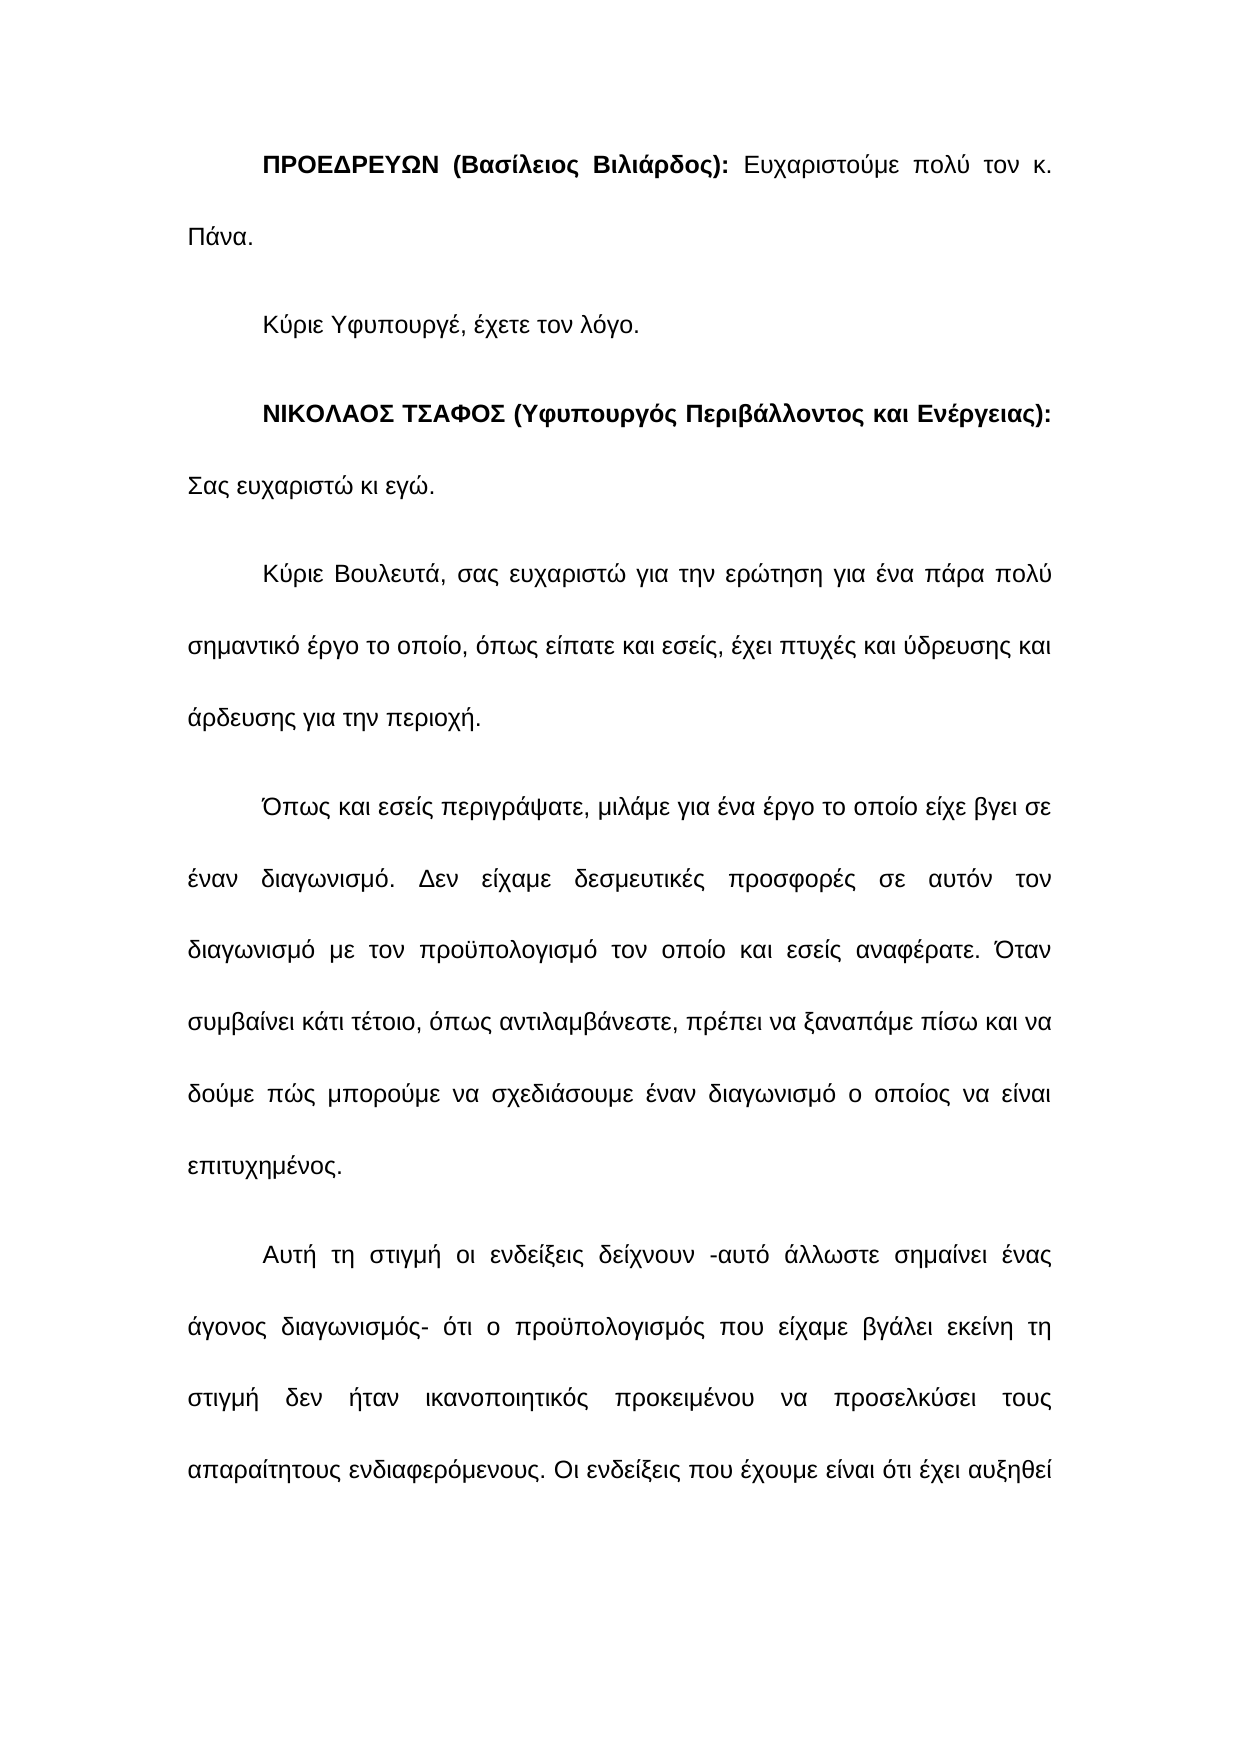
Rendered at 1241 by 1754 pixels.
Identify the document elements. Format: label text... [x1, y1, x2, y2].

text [187, 1239, 1053, 1484]
text ΠΡΟΕΔΡΕΥΩΝ (Βασίλειος Βιλιάρδος): Ευχαριστούμε πολύ τον κ. Πάνα. [187, 150, 1053, 251]
text Κύριε Υφυπουργέ, έχετε τον λόγο. [187, 310, 1053, 339]
text Όπως και εσείς περιγράψατε, μιλάμε για ένα έργο το οποίο είχε βγει σε έναν διαγωνισμό. Δεν είχαμε δεσμευτικές προσφορές σε αυτόν τον διαγωνισμό με τον προϋπολογισμό τον οποίο και εσείς αναφέρατε. Όταν συμβαίνει κάτι τέτοιο, όπως αντιλαμβάνεστε, πρέπει να ξαναπάμε πίσω και να δούμε πώς μπορούμε να σχεδιάσουμε έναν διαγωνισμό ο οποίος να είναι επιτυχημένος. [187, 792, 1053, 1180]
text ΝΙΚΟΛΑΟΣ ΤΣΑΦΟΣ (Υφυπουργός Περιβάλλοντος και Ενέργειας): Σας ευχαριστώ κι εγώ. [187, 399, 1053, 499]
text Κύριε Βουλευτά, σας ευχαριστώ για την ερώτηση για ένα πάρα πολύ σημαντικό έργο το οποίο, όπως είπατε και εσείς, έχει πτυχές και ύδρευσης και άρδευσης για την περιοχή. [187, 559, 1053, 732]
